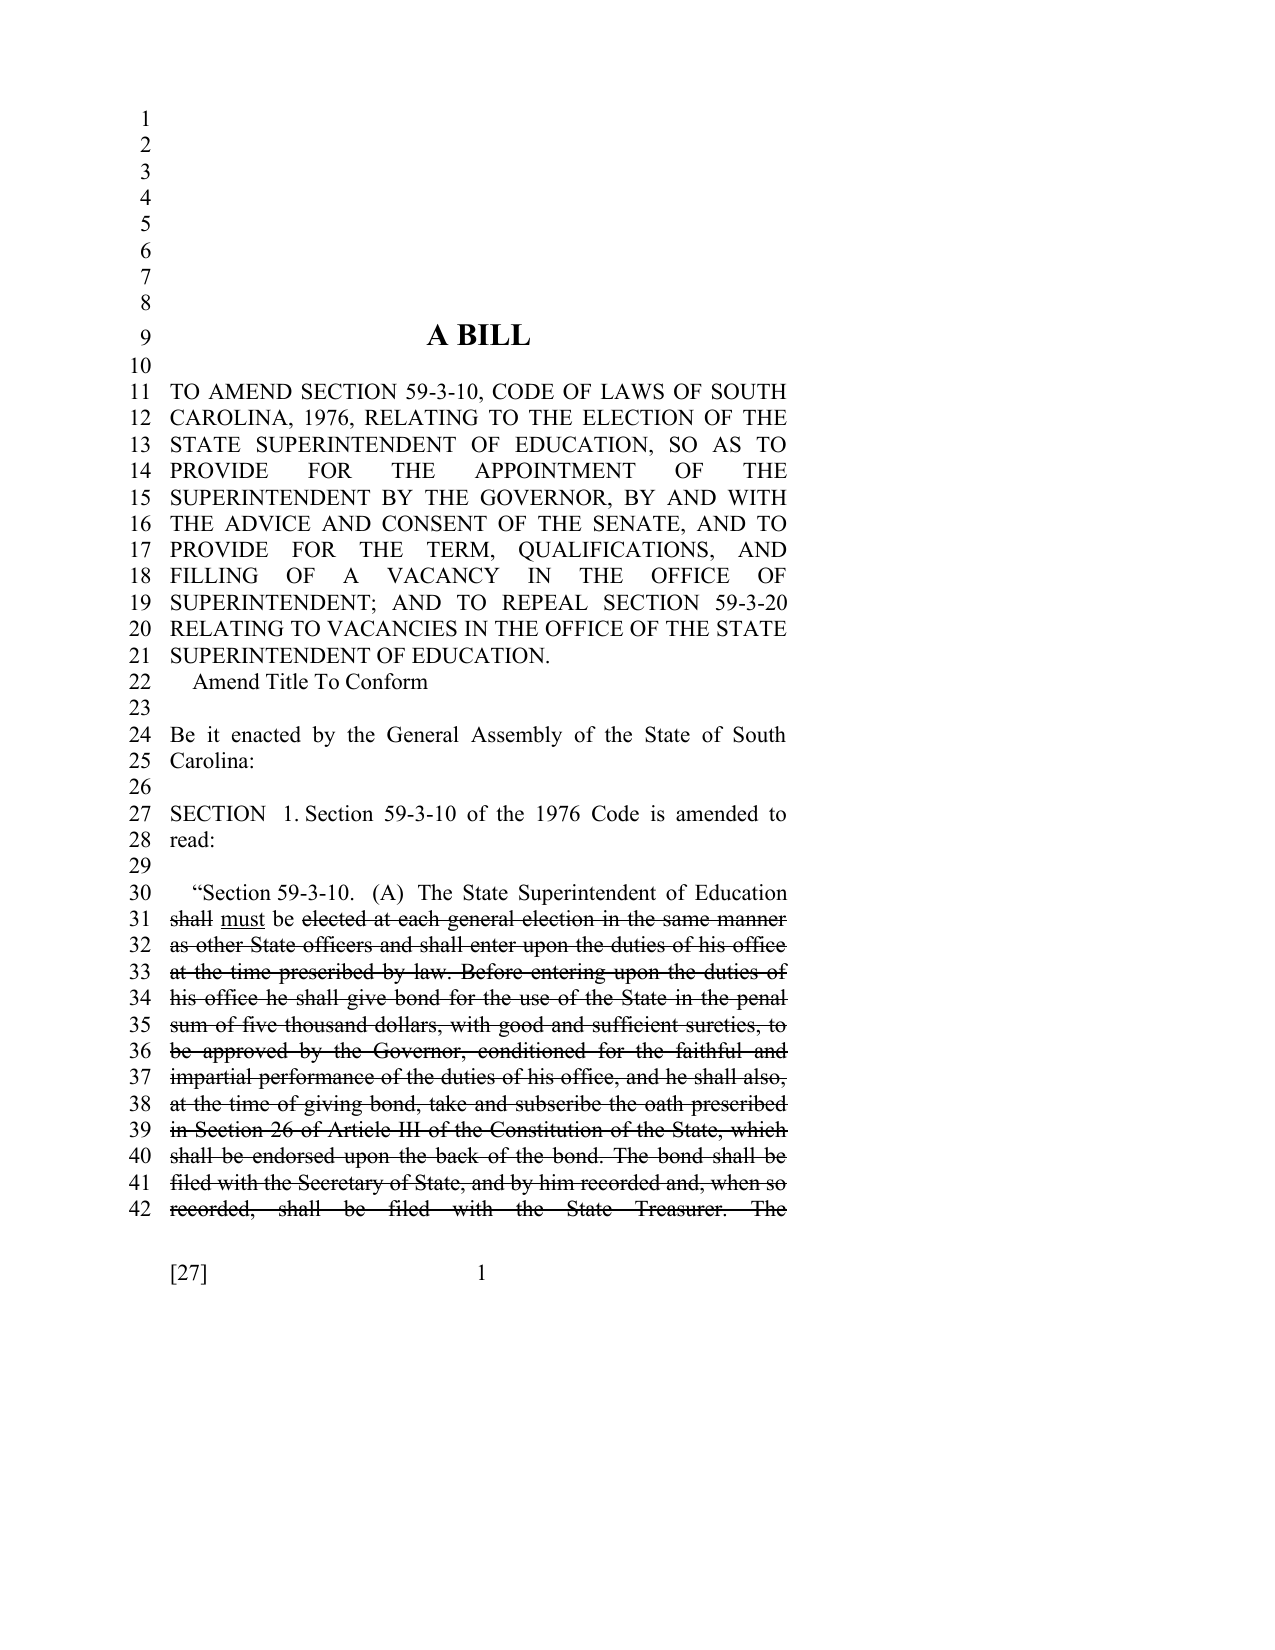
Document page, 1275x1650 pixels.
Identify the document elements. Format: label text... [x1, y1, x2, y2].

text TO AMEND SECTION 59-3-10, CODE OF LAWS OF SOUTH CAROLINA, 1976, RELATING TO THE ELECTION OF THE STATE SUPERINTENDENT OF EDUCATION, SO AS TO PROVIDE FOR THE APPOINTMENT OF THE SUPERINTENDENT BY THE GOVERNOR, BY AND WITH THE ADVICE AND CONSENT OF THE SENATE, AND TO PROVIDE FOR THE TERM, QUALIFICATIONS, AND FILLING OF A VACANCY IN THE OFFICE OF SUPERINTENDENT; AND TO REPEAL SECTION 59-3-20 RELATING TO VACANCIES IN THE OFFICE OF THE STATE SUPERINTENDENT OF EDUCATION. [169, 378, 787, 668]
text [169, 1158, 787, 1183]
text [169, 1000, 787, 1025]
text A BILL [169, 316, 787, 352]
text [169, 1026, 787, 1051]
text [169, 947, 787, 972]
text Be it enacted by the General Assembly of the State of South Carolina: [169, 721, 787, 773]
text SECTION 1. Section 59-3-10 of the 1976 Code is amended to read: [169, 800, 787, 852]
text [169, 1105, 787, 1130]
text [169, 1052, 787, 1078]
text Amend Title To Conform [169, 668, 787, 694]
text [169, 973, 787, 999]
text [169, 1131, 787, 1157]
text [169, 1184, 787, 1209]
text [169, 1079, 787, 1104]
